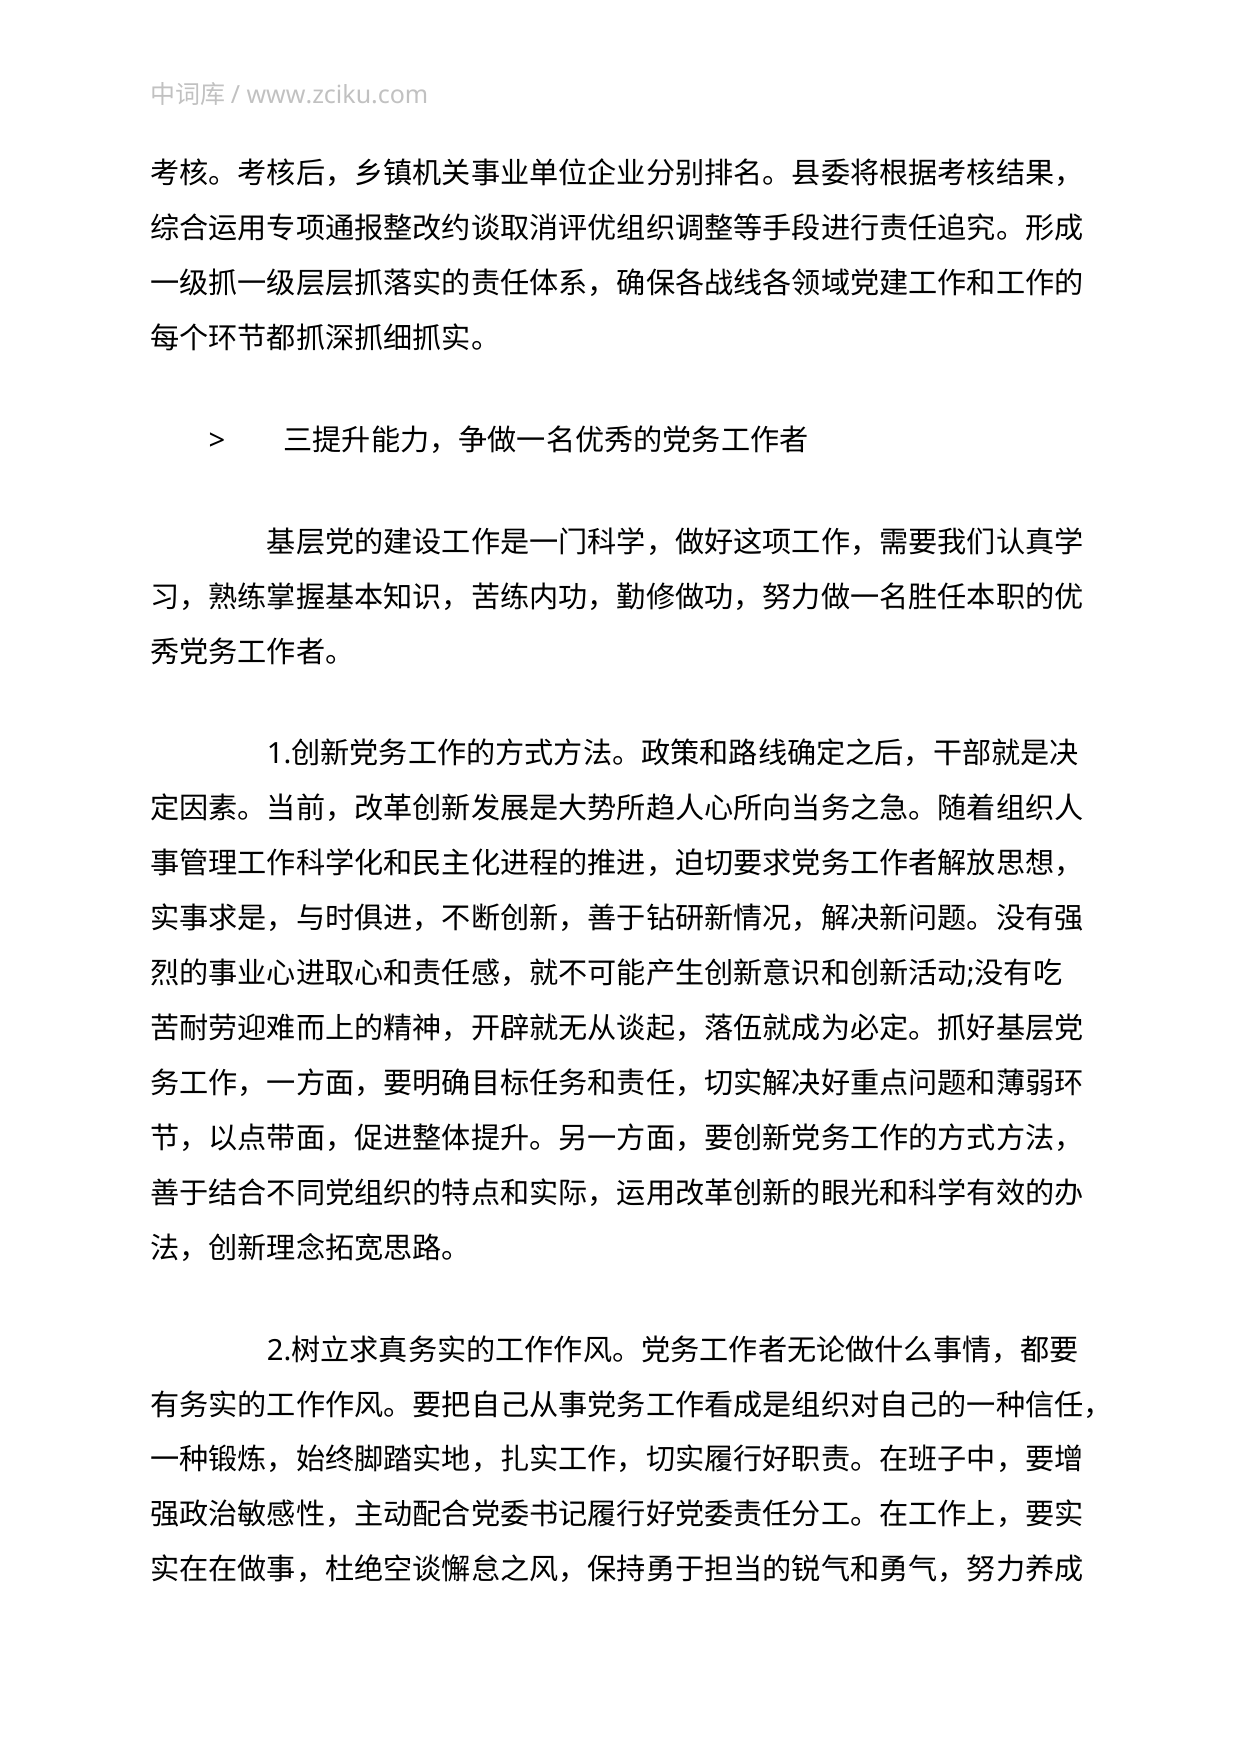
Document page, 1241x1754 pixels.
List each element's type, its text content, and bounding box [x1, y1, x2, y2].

text > 三提升能力，争做一名优秀的党务工作者 [150, 416, 1090, 459]
text 基层党的建设工作是一门科学，做好这项工作，需要我们认真学习，熟练掌握基本知识，苦练内功，勤修做功，努力做一名胜任本职的优秀党务工作者。 [150, 518, 1090, 671]
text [150, 150, 1090, 357]
text 1.创新党务工作的方式方法。政策和路线确定之后，干部就是决定因素。当前，改革创新发展是大势所趋人心所向当务之急。随着组织人事管理工作科学化和民主化进程的推进，迫切要求党务工作者解放思想，实事求是，与时俱进，不断创新，善于钻研新情况，解决新问题。没有强烈的事业心进取心和责任感，就不可能产生创新意识和创新活动;没有吃苦耐劳迎难而上的精神，开辟就无从谈起，落伍就成为必定。抓好基层党务工作，一方面，要明确目标任务和责任，切实解决好重点问题和薄弱环节，以点带面，促进整体提升。另一方面，要创新党务工作的方式方法，善于结合不同党组织的特点和实际，运用改革创新的眼光和科学有效的办法，创新理念拓宽思路。 [150, 730, 1090, 1267]
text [150, 1326, 1090, 1588]
